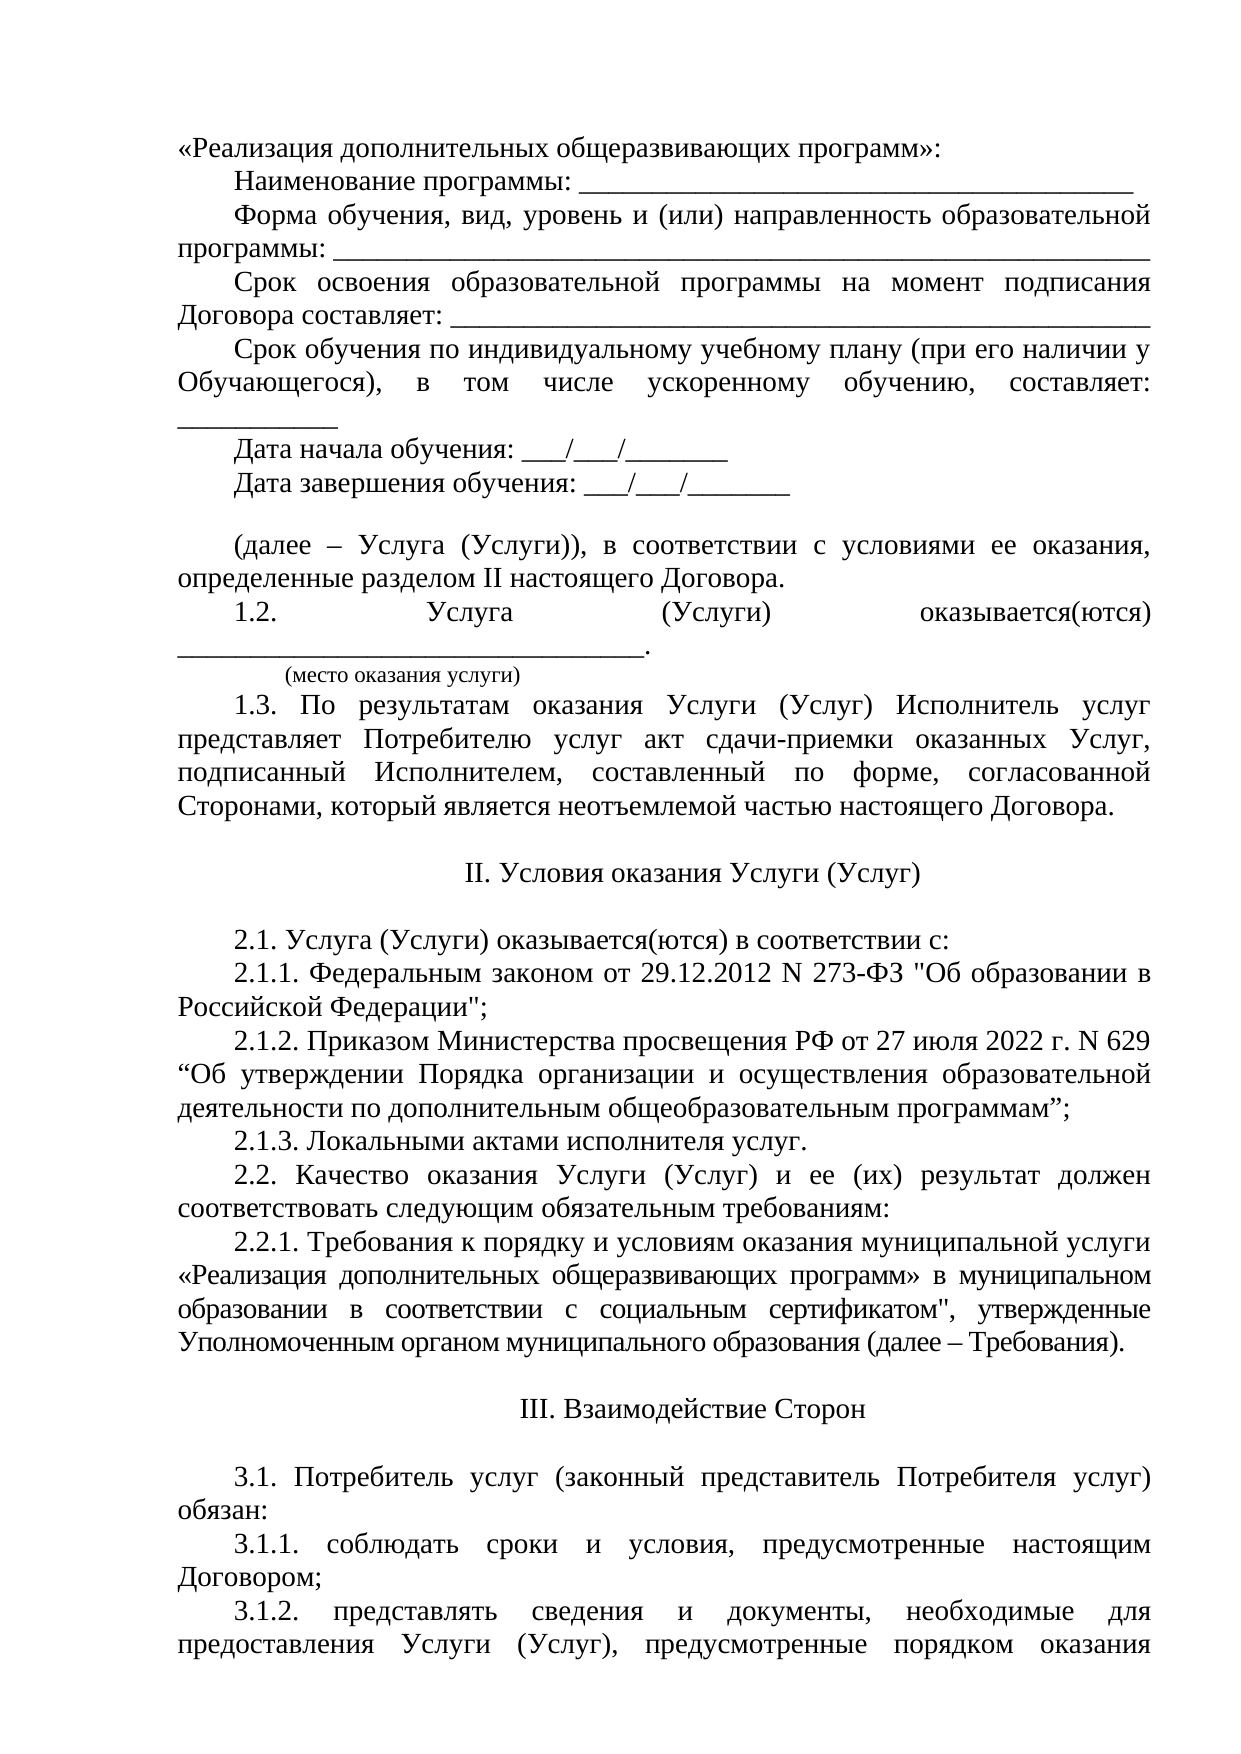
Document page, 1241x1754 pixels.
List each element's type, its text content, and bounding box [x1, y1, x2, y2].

text 2.1.3. Локальными актами исполнителя услуг. [177, 1123, 1152, 1157]
text Срок обучения по индивидуальному учебному плану (при его наличии у Обучающегося), в том числе ускоренному обучению, составляет: ___________ [177, 331, 1152, 432]
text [177, 130, 1152, 163]
text (далее – Услуга (Услуги)), в соответствии с условиями ее оказания, определенные разделом II настоящего Договора. [177, 527, 1152, 594]
text Дата начала обучения: ___/___/_______ [177, 432, 1152, 465]
text Наименование программы: ______________________________________ [177, 163, 1152, 197]
text Срок освоения образовательной программы на момент подписания Договора составляет: ________________________________________________ [177, 264, 1152, 331]
text 2.1.1. Федеральным законом от 29.12.2012 N 273-ФЗ "Об образовании в Российской Федерации"; [177, 956, 1152, 1023]
text 2.1. Услуга (Услуги) оказывается(ются) в соответствии с: [177, 922, 1152, 956]
text Форма обучения, вид, уровень и (или) направленность образовательной программы: ________________________________________________________ [177, 197, 1152, 264]
text 1.2. Услуга (Услуги) оказывается(ются) ________________________________. [177, 594, 1152, 661]
text 3.1.1. соблюдать сроки и условия, предусмотренные настоящим Договором; [177, 1526, 1152, 1593]
text 2.1.2. Приказом Министерства просвещения РФ от 27 июля 2022 г. N 629 “Об утверждении Порядка организации и осуществления образовательной деятельности по дополнительным общеобразовательным программам”; [177, 1023, 1152, 1123]
text 1.3. По результатам оказания Услуги (Услуг) Исполнитель услуг представляет Потребителю услуг акт сдачи-приемки оказанных Услуг, подписанный Исполнителем, составленный по форме, согласованной Сторонами, который является неотъемлемой частью настоящего Договора. [177, 687, 1152, 821]
text (место оказания услуги) [177, 661, 1152, 687]
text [177, 1593, 1152, 1660]
text 3.1. Потребитель услуг (законный представитель Потребителя услуг) обязан: [177, 1459, 1152, 1526]
text Дата завершения обучения: ___/___/_______ [177, 465, 1152, 499]
text III. Взаимодействие Сторон [177, 1392, 1152, 1425]
text II. Условия оказания Услуги (Услуг) [177, 855, 1152, 888]
text 2.2. Качество оказания Услуги (Услуг) и ее (их) результат должен соответствовать следующим обязательным требованиям: [177, 1157, 1152, 1224]
text 2.2.1. Требования к порядку и условиям оказания муниципальной услуги «Реализация дополнительных общеразвивающих программ» в муниципальном образовании в соответствии с социальным сертификатом", утвержденные Уполномоченным органом муниципального образования (далее – Требования). [177, 1224, 1152, 1358]
